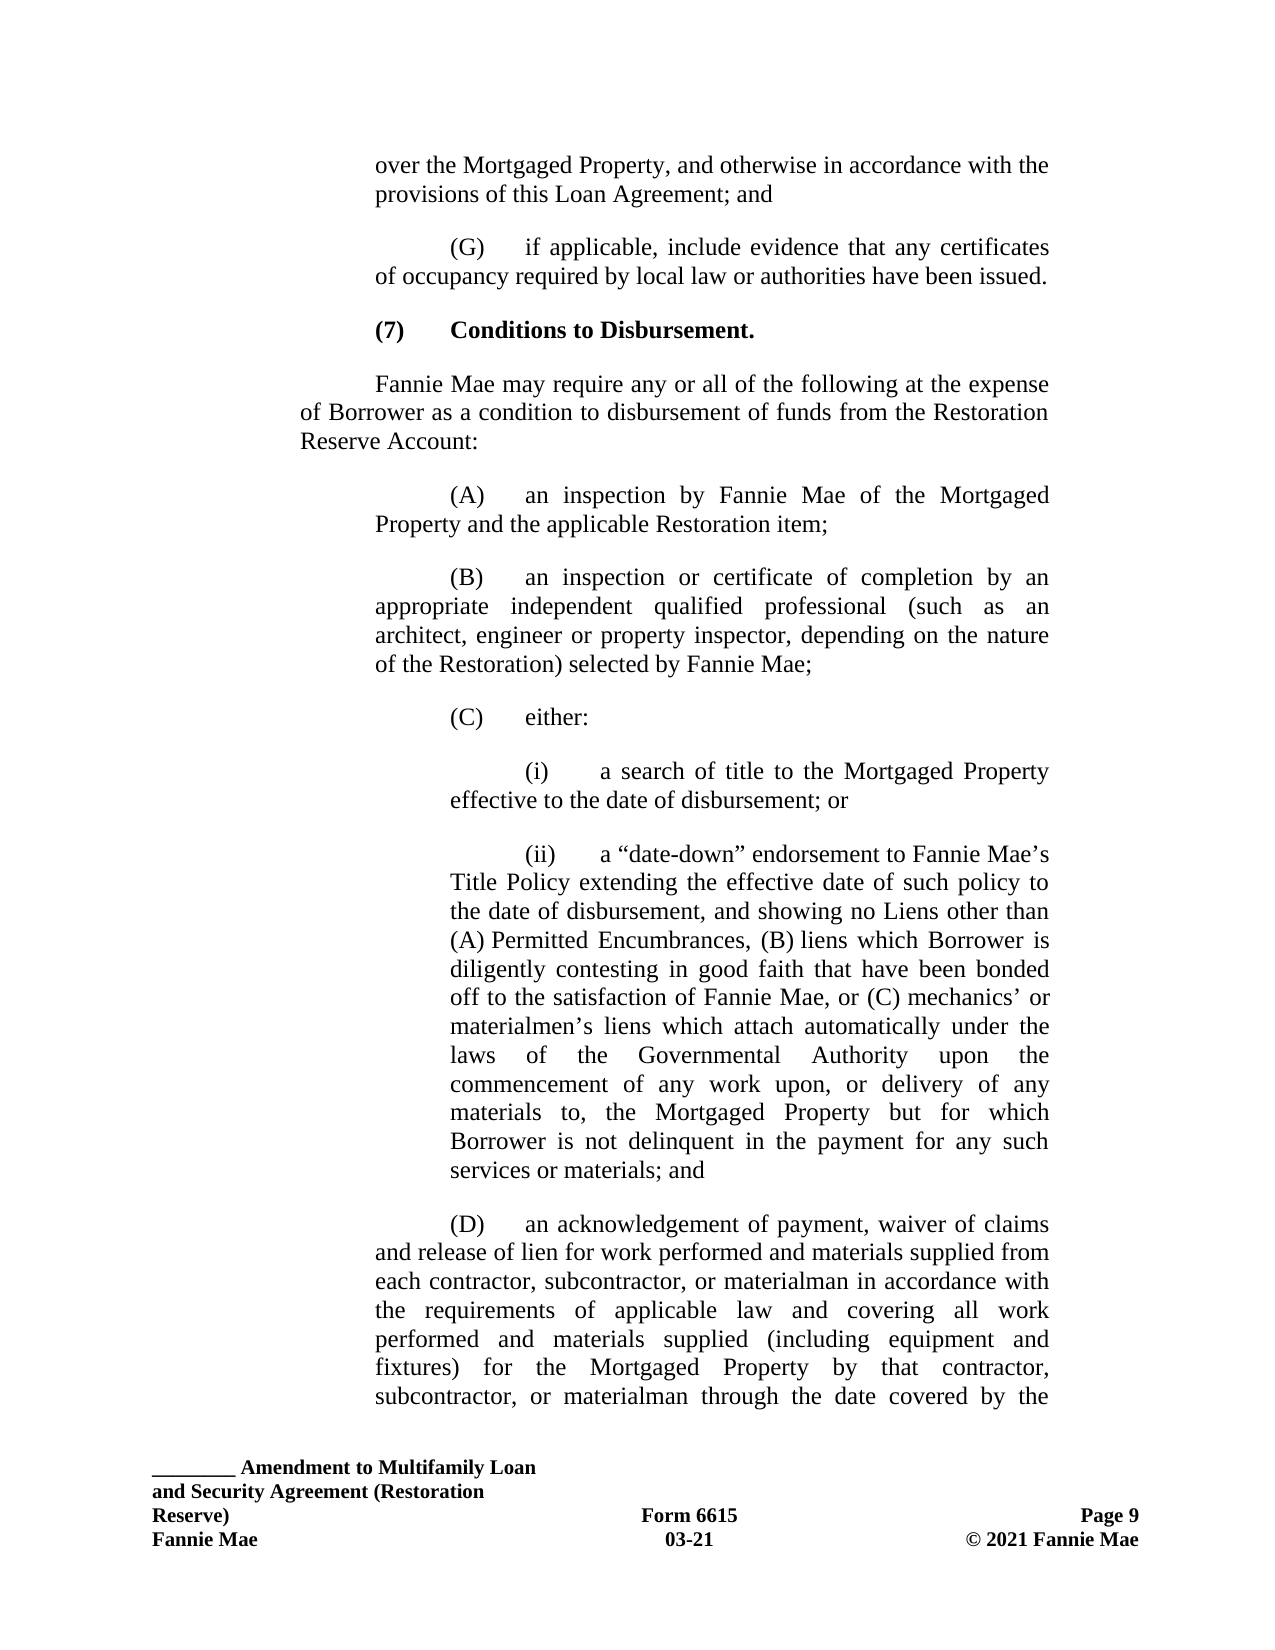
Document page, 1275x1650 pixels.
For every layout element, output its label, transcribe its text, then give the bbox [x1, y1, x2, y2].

text (C) either: [375, 702, 1050, 731]
text (ii) a “date-down” endorsement to Fannie Mae’s Title Policy extending the effective date of such policy to the date of disbursement, and showing no Liens other than (A) Permitted Encumbrances, (B) liens which Borrower is diligently contesting in good faith that have been bonded off to the satisfaction of Fannie Mae, or (C) mechanics’ or materialmen’s liens which attach automatically under the laws of the Governmental Authority upon the commencement of any work upon, or delivery of any materials to, the Mortgaged Property but for which Borrower is not delinquent in the payment for any such services or materials; and [450, 839, 1050, 1184]
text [375, 1209, 1050, 1410]
text (i) a search of title to the Mortgaged Property effective to the date of disbursement; or [450, 756, 1050, 814]
text (G) if applicable, include evidence that any certificates of occupancy required by local law or authorities have been issued. [375, 232, 1050, 290]
subtitle Fannie Mae may require any or all of the following at the expense of Borrower as a condition to disbursement of funds from the Restoration Reserve Account: [300, 369, 1050, 455]
text (B) an inspection or certificate of completion by an appropriate independent qualified professional (such as an architect, engineer or property inspector, depending on the nature of the Restoration) selected by Fannie Mae; [375, 562, 1050, 677]
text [375, 150, 1050, 207]
subtitle (7) Conditions to Disbursement. [300, 315, 1050, 344]
text (A) an inspection by Fannie Mae of the Mortgaged Property and the applicable Restoration item; [375, 480, 1050, 537]
